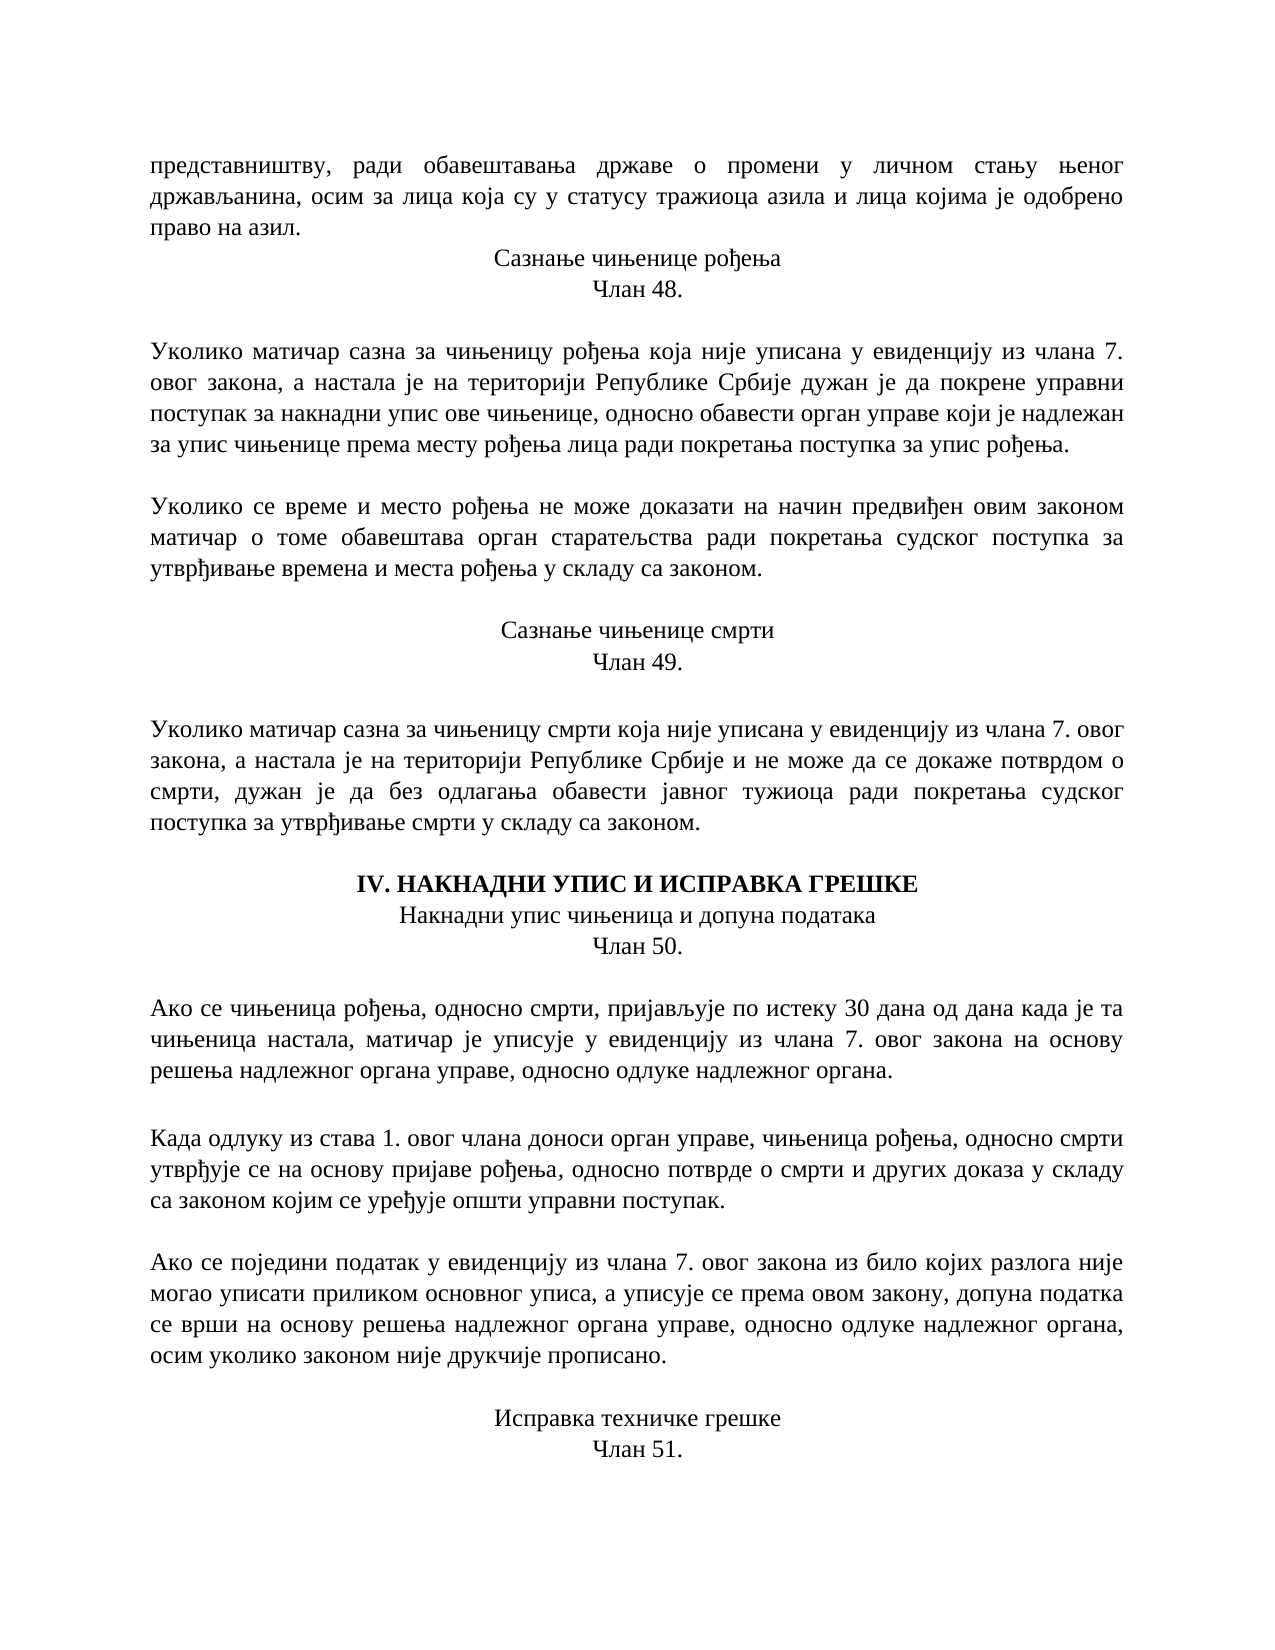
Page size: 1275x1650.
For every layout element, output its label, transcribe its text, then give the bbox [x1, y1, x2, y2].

text Ако се чињеница рођења, односно смрти, пријављује по истеку 30 дана од дана када је та чињеница настала, матичар је уписује у евиденцију из члана 7. овог закона на основу решења надлежног органа управе, односно одлуке надлежног органа. [150, 993, 1125, 1084]
text Када одлуку из става 1. овог члана доноси орган управе, чињеница рођења, односно смрти утврђује се на основу пријаве рођења, односно потврде о смрти и других доказа у складу са законом којим се уређује општи управни поступак. [150, 1123, 1125, 1214]
text Члан 49. [150, 647, 1125, 675]
text Уколико се време и место рођења не може доказати на начин предвиђен овим законом матичар о томе обавештава орган старатељства ради покретања судског поступка за утврђивање времена и места рођења у складу са законом. [150, 491, 1125, 582]
subtitle IV. НАКНАДНИ УПИС И ИСПРАВКА ГРЕШКЕ [150, 869, 1125, 898]
text Уколико матичар сазна за чињеницу рођења која није уписана у евиденцију из члана 7. овог закона, а настала је на територији Републике Србије дужан је да покрене управни поступак за накнадни упис ове чињенице, односно обавести орган управе који је надлежан за упис чињенице према месту рођења лица ради покретања поступка за упис рођења. [150, 336, 1125, 458]
text Сазнање чињенице смрти [150, 616, 1125, 644]
text Уколико матичар сазна за чињеницу смрти која није уписана у евиденцију из члана 7. овог закона, а настала је на територији Републике Србије и не може да се докаже потврдом о смрти, дужан је да без одлагања обавести јавног тужиоца ради покретања судског поступка за утврђивање смрти у складу са законом. [150, 714, 1125, 836]
text Члан 50. [150, 931, 1125, 960]
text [150, 150, 1125, 241]
subtitle Накнадни упис чињеница и допуна података [150, 900, 1125, 929]
text Ако се поједини податак у евиденцију из члана 7. овог закона из било којих разлога није могао уписати приликом основног уписа, а уписује се према овом закону, допуна податка се врши на основу решења надлежног органа управе, односно одлуке надлежног органа, осим уколико законом није друкчије прописано. [150, 1247, 1125, 1369]
text Члан 48. [150, 274, 1125, 303]
subtitle Исправка техничке грешке [150, 1403, 1125, 1431]
text Члан 51. [150, 1434, 1125, 1462]
text Сазнање чињенице рођења [150, 243, 1125, 272]
